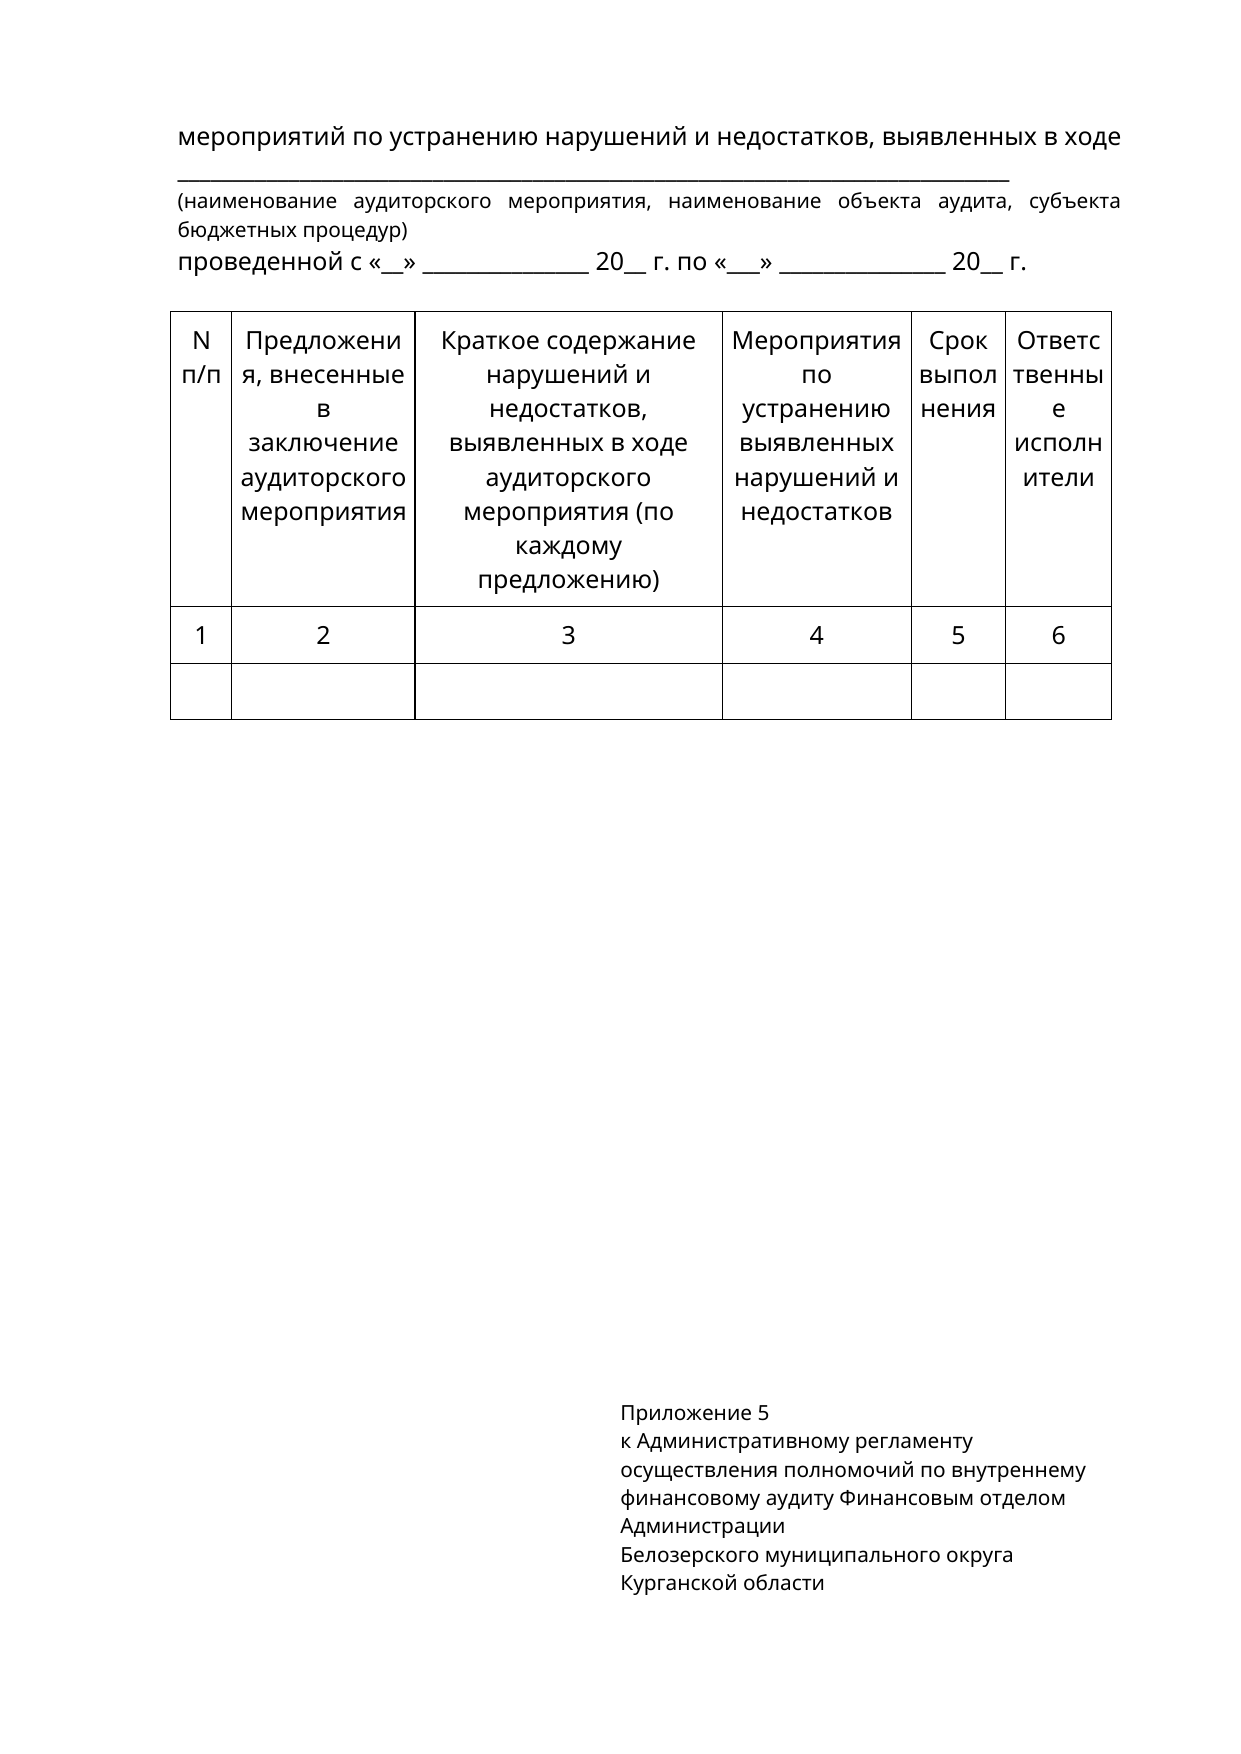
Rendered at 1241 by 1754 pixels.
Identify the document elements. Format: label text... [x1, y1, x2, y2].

table_cell [723, 664, 911, 719]
text к Административному регламенту [177, 1426, 1122, 1455]
table_header Срок выполнения [912, 312, 1005, 606]
table_header N п/п [171, 312, 231, 606]
table_cell 4 [723, 607, 911, 662]
table_cell [912, 664, 1005, 719]
table_cell [1006, 664, 1111, 719]
table_cell [232, 664, 414, 719]
text осуществления полномочий по внутреннему финансовому аудиту Финансовым отделом Администрации [620, 1455, 1122, 1540]
text проведенной с «__» _______________ 20__ г. по «___» _______________ 20__ г. [177, 243, 1122, 277]
table_header Ответственные исполнители [1006, 312, 1111, 606]
table_header Мероприятия по устранению выявленных нарушений и недостатков [723, 312, 911, 606]
text (наименование аудиторского мероприятия, наименование объекта аудита, субъекта бюджетных процедур) [177, 186, 1122, 243]
table_cell [416, 664, 722, 719]
table_cell 5 [912, 607, 1005, 662]
table_cell 2 [232, 607, 414, 662]
table_cell 6 [1006, 607, 1111, 662]
text Приложение 5 [177, 1398, 1122, 1426]
text Курганской области [177, 1568, 1122, 1597]
text ___________________________________________________________________________ [177, 152, 1122, 186]
table_header Краткое содержание нарушений и недостатков, выявленных в ходе аудиторского мероприятия (по каждому предложению) [416, 312, 722, 606]
table_cell 1 [171, 607, 231, 662]
text Белозерского муниципального округа [177, 1540, 1122, 1568]
table_header Предложения, внесенные в заключение аудиторского мероприятия [232, 312, 414, 606]
table_cell [171, 664, 231, 719]
text мероприятий по устранению нарушений и недостатков, выявленных в ходе [177, 118, 1122, 152]
table_cell 3 [416, 607, 722, 662]
